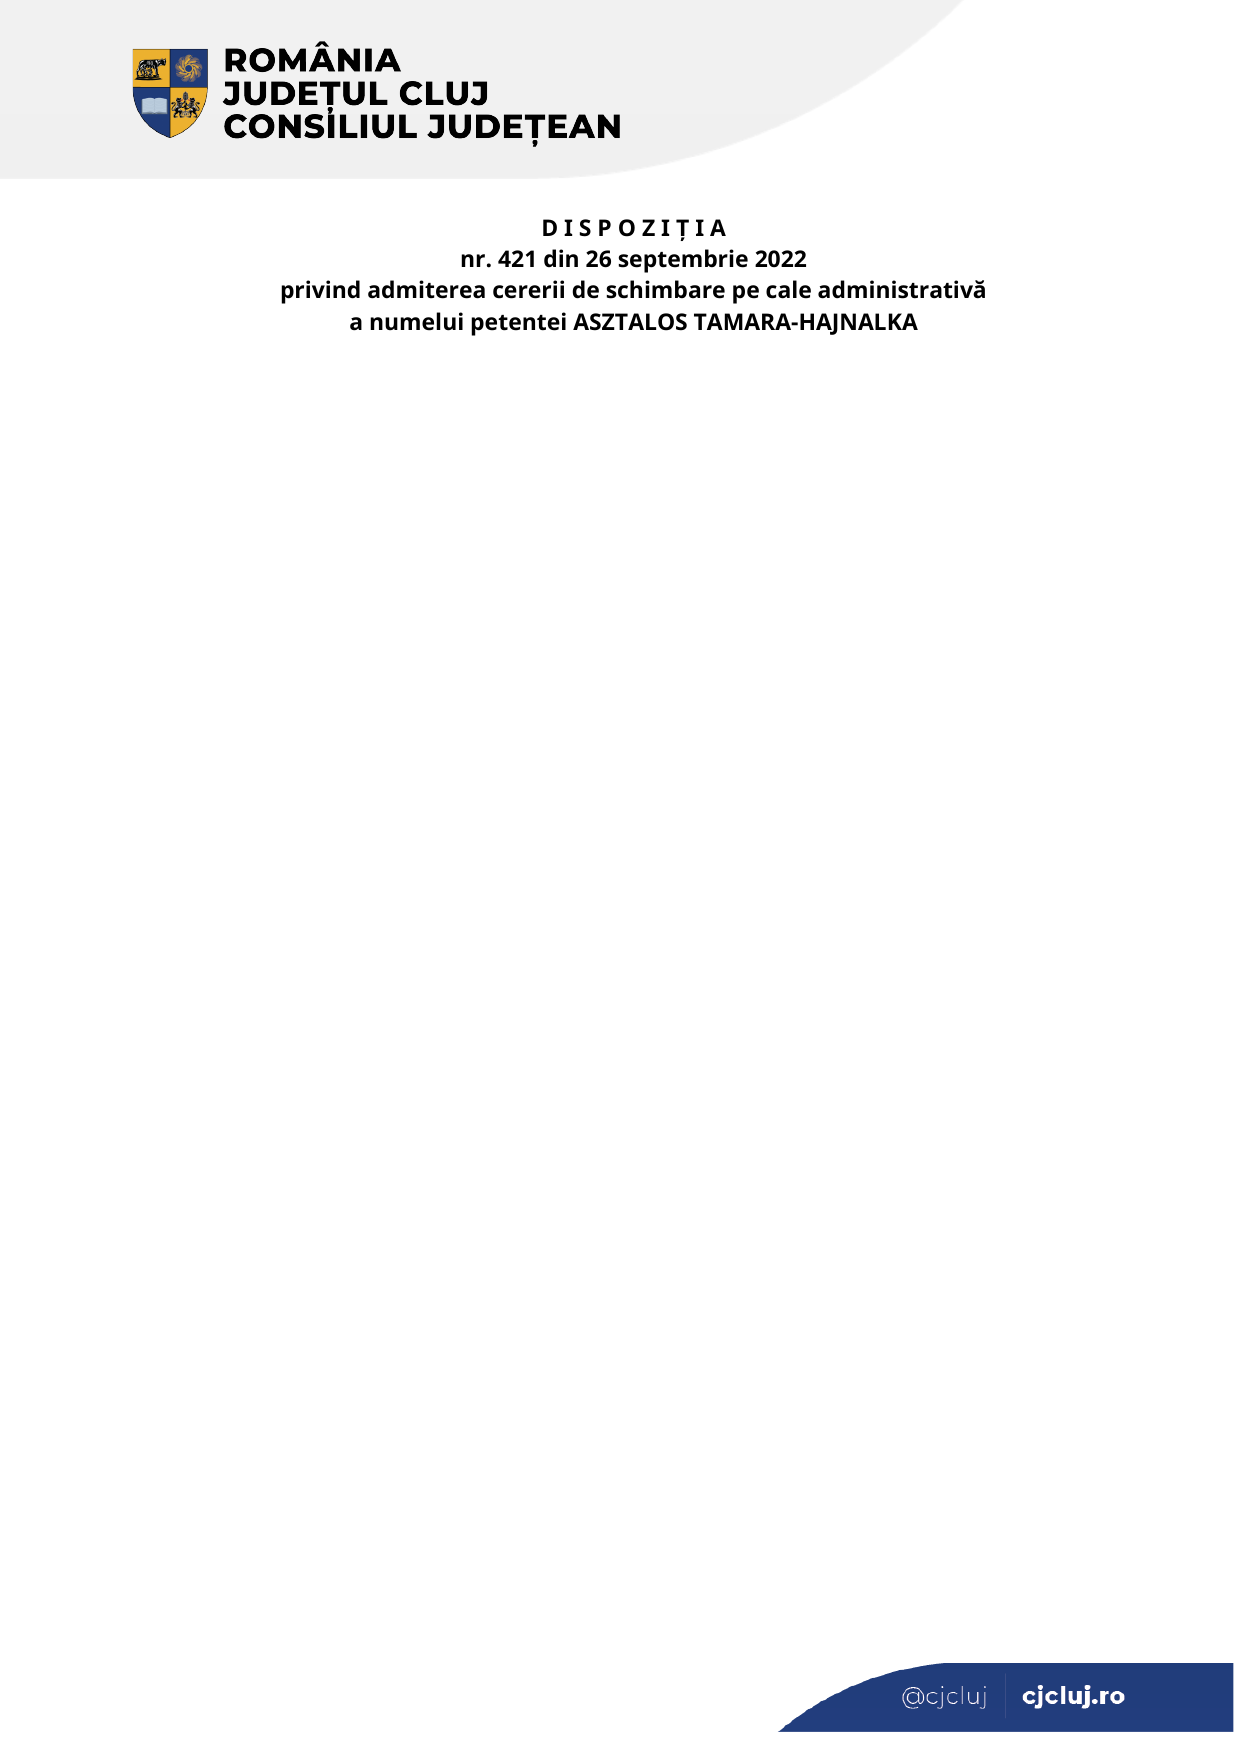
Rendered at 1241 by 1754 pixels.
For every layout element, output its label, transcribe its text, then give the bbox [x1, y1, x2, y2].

text D I S P O Z I Ţ I A [133, 212, 1134, 243]
text nr. 421 din 26 septembrie 2022 [133, 243, 1134, 274]
picture [777, 1663, 1234, 1732]
text a numelui petentei ASZTALOS TAMARA-HAJNALKA [133, 306, 1134, 337]
picture [132, 41, 620, 147]
text privind admiterea cererii de schimbare pe cale administrativă [133, 274, 1134, 306]
